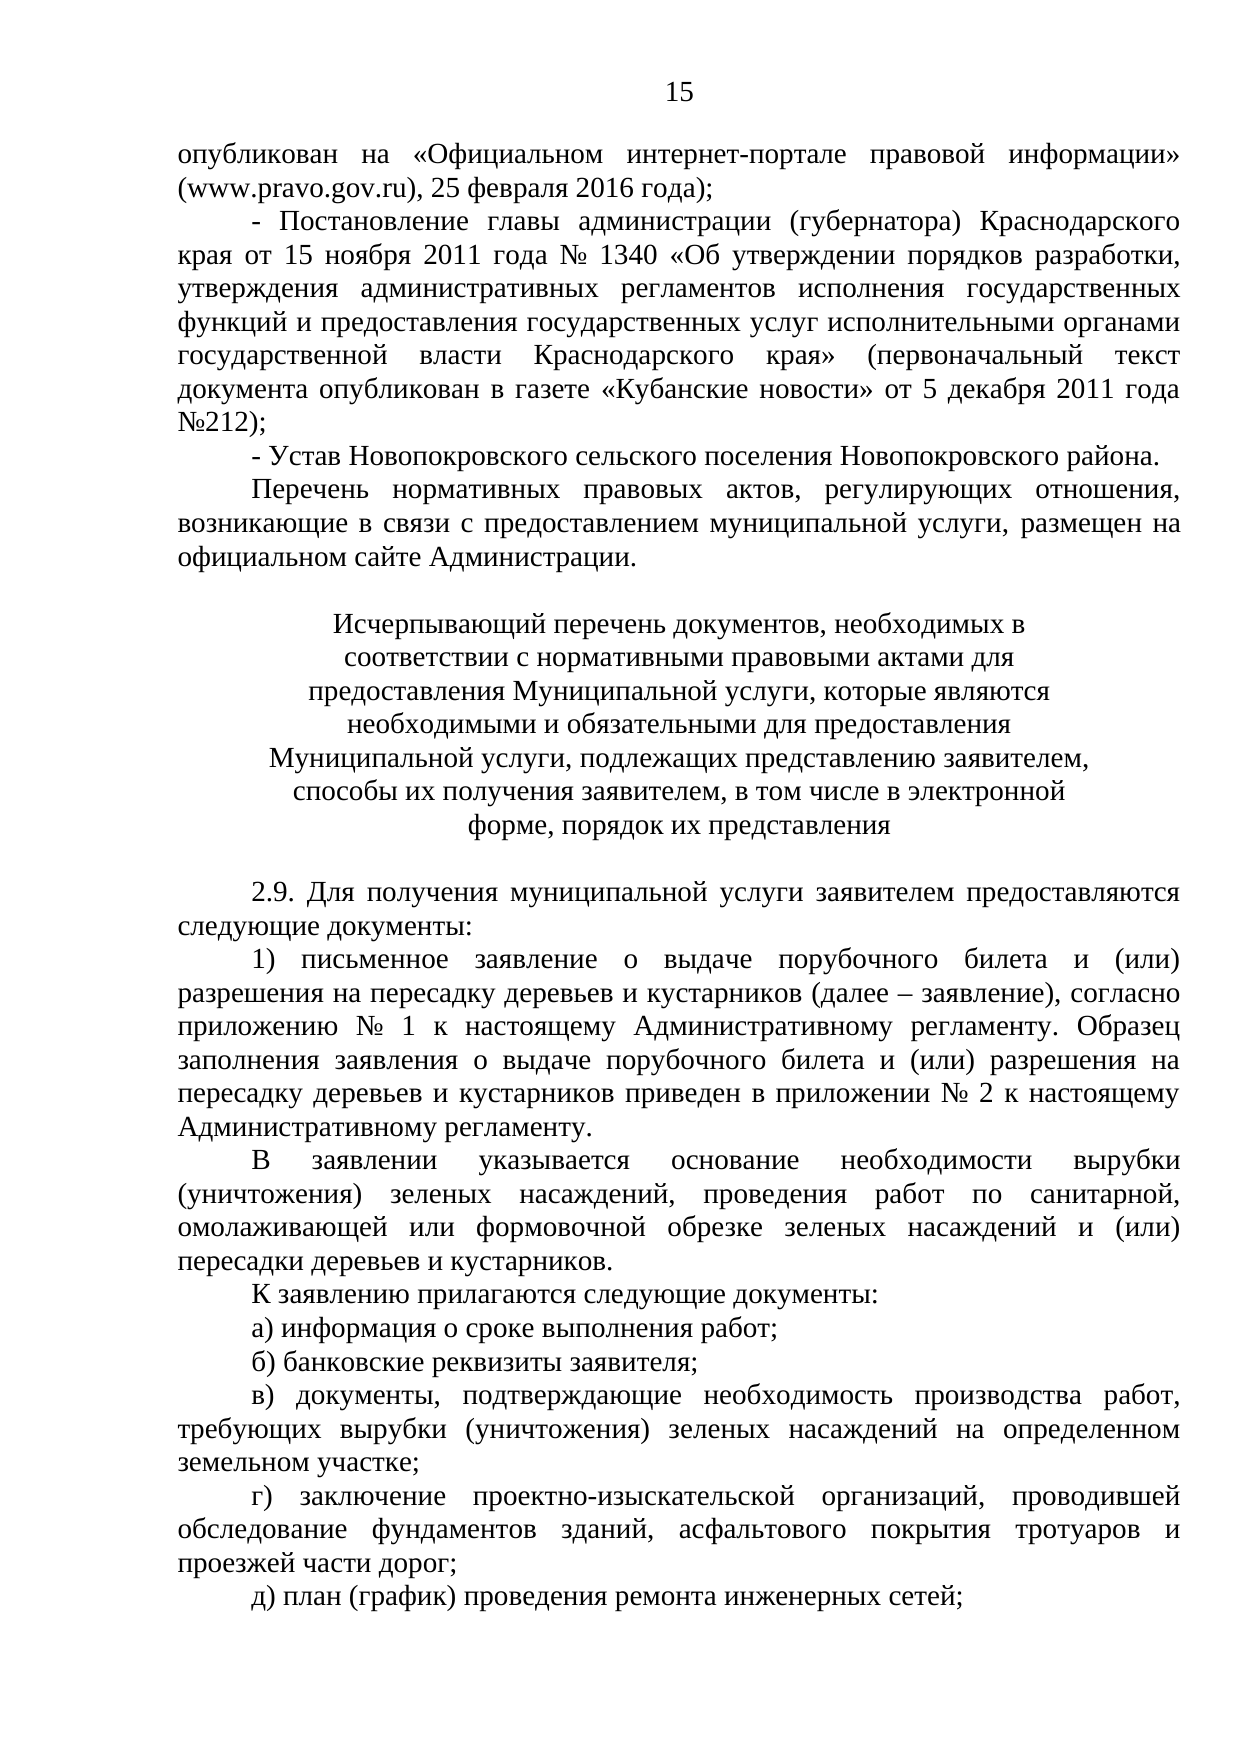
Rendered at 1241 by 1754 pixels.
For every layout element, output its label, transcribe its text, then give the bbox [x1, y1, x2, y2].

text Муниципальной услуги, подлежащих представлению заявителем, [177, 740, 1181, 773]
text предоставления Муниципальной услуги, которые являются [177, 673, 1181, 706]
text необходимыми и обязательными для предоставления [177, 706, 1181, 740]
text а) информация о сроке выполнения работ; [177, 1310, 1181, 1344]
text 1) письменное заявление о выдаче порубочного билета и (или) разрешения на пересадку деревьев и кустарников (далее – заявление), согласно приложению № 1 к настоящему Административному регламенту. Образец заполнения заявления о выдаче порубочного билета и (или) разрешения на пересадку деревьев и кустарников приведен в приложении № 2 к настоящему Административному регламенту. [177, 941, 1181, 1142]
text К заявлению прилагаются следующие документы: [177, 1277, 1181, 1310]
text в) документы, подтверждающие необходимость производства работ, требующих вырубки (уничтожения) зеленых насаждений на определенном земельном участке; [177, 1377, 1181, 1478]
text г) заключение проектно-изыскательской организаций, проводившей обследование фундаментов зданий, асфальтового покрытия тротуаров и проезжей части дорог; [177, 1478, 1181, 1578]
text Исчерпывающий перечень документов, необходимых в [177, 606, 1181, 639]
text 2.9. Для получения муниципальной услуги заявителем предоставляются следующие документы: [177, 874, 1181, 941]
text д) план (график) проведения ремонта инженерных сетей; [177, 1578, 1181, 1612]
text б) банковские реквизиты заявителя; [177, 1344, 1181, 1377]
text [177, 136, 1181, 203]
text способы их получения заявителем, в том числе в электронной [177, 773, 1181, 807]
text В заявлении указывается основание необходимости вырубки (уничтожения) зеленых насаждений, проведения работ по санитарной, омолаживающей или формовочной обрезке зеленых насаждений и (или) пересадки деревьев и кустарников. [177, 1142, 1181, 1277]
text форме, порядок их представления [177, 807, 1181, 841]
text - Постановление главы администрации (губернатора) Краснодарского края от 15 ноября 2011 года № 1340 «Об утверждении порядков разработки, утверждения административных регламентов исполнения государственных функций и предоставления государственных услуг исполнительными органами государственной власти Краснодарского края» (первоначальный текст документа опубликован в газете «Кубанские новости» от 5 декабря 2011 года №212); [177, 203, 1181, 438]
text Перечень нормативных правовых актов, регулирующих отношения, возникающие в связи с предоставлением муниципальной услуги, размещен на официальном сайте Администрации. [177, 472, 1181, 572]
text соответствии с нормативными правовыми актами для [177, 639, 1181, 673]
text - Устав Новопокровского сельского поселения Новопокровского района. [177, 438, 1181, 472]
